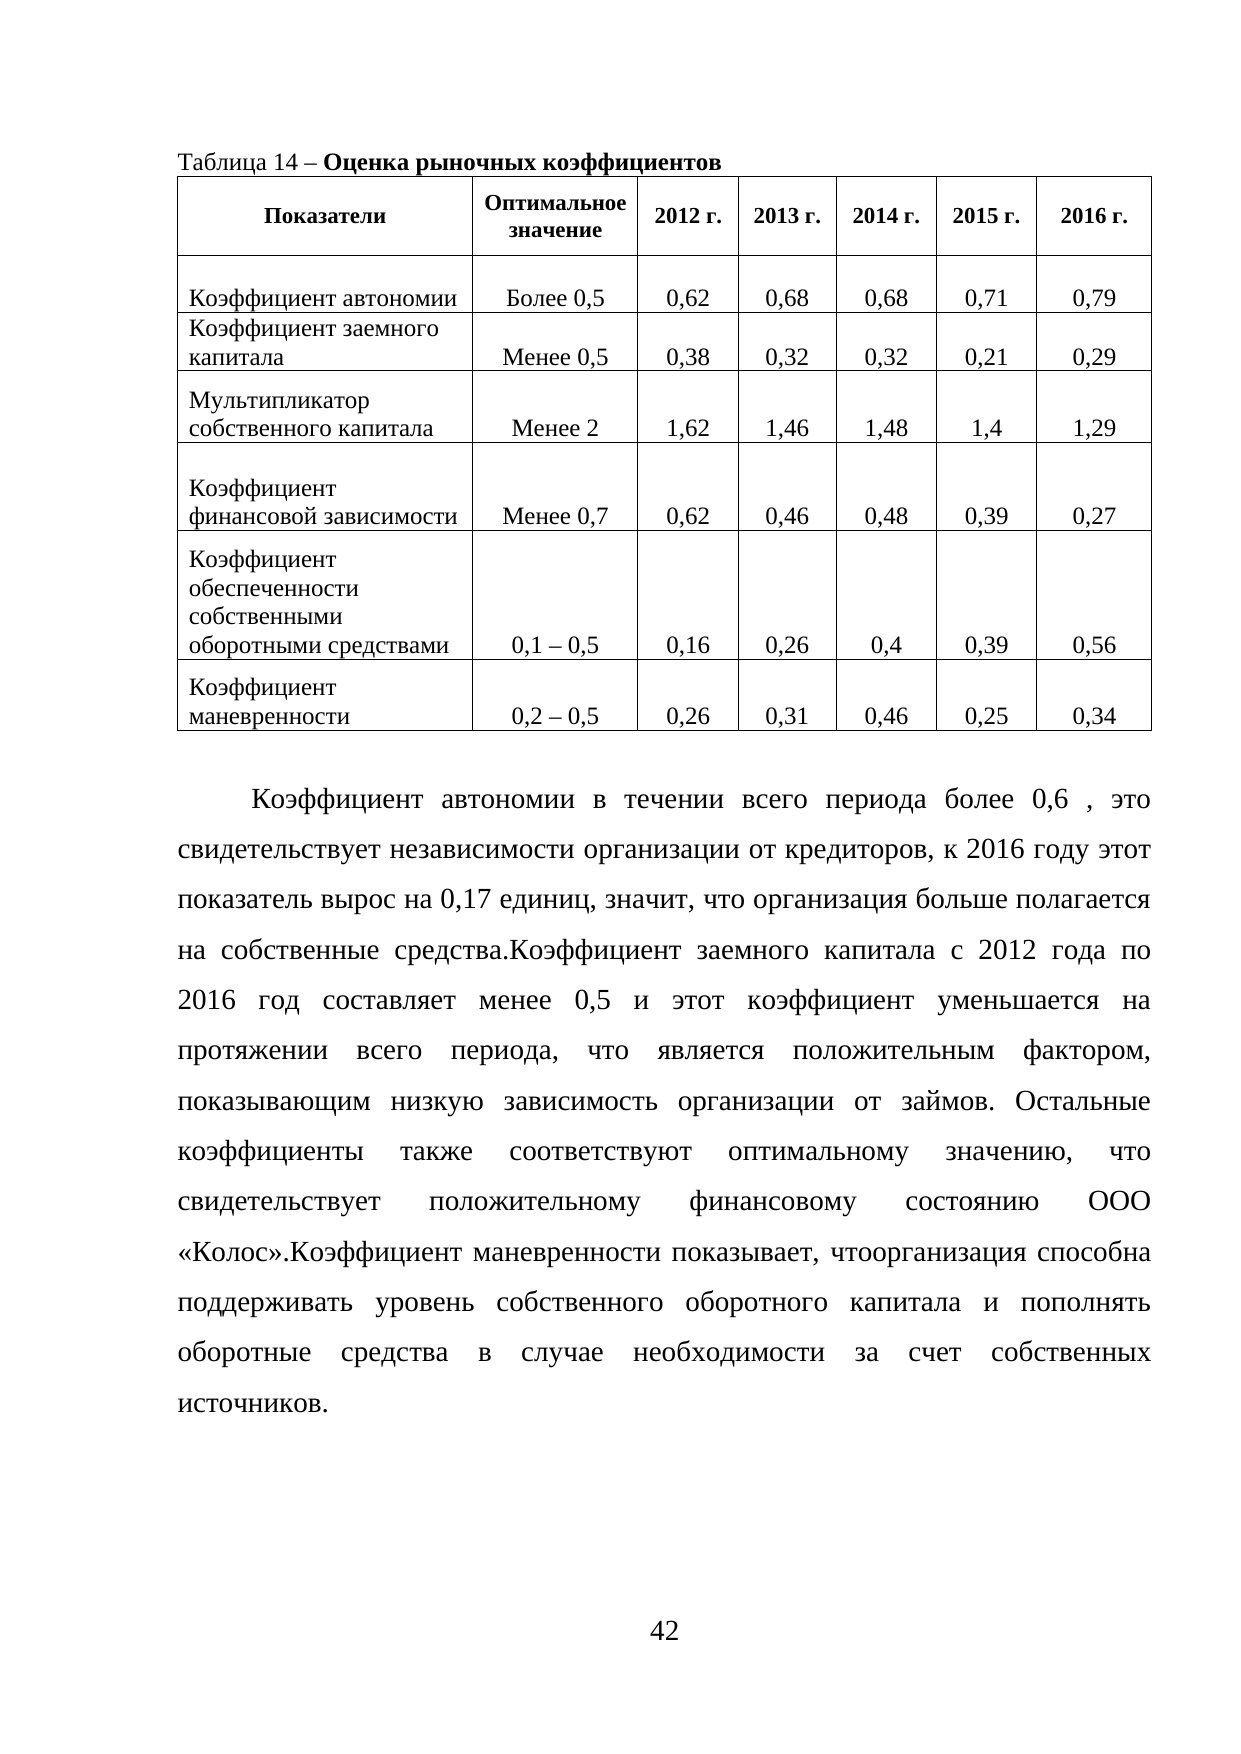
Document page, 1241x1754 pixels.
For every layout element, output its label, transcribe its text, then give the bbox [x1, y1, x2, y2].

table_cell 1,46 [739, 371, 836, 442]
table_cell 0,38 [638, 313, 738, 370]
table_cell 0,68 [739, 256, 836, 312]
table_cell 0,32 [739, 313, 836, 370]
table_cell 0,2 – 0,5 [473, 660, 637, 729]
table_cell 0,62 [638, 443, 738, 530]
table_cell 0,48 [837, 443, 936, 530]
table_cell 0,46 [739, 443, 836, 530]
table_cell 0,39 [937, 443, 1036, 530]
table_cell 0,34 [1037, 660, 1151, 729]
table_cell 0,4 [837, 531, 936, 659]
text Таблица 14 – Оценка рыночных коэффициентов [177, 147, 1152, 176]
table_header 2016 г. [1037, 177, 1151, 255]
table_cell 0,46 [837, 660, 936, 729]
table_cell Коэффициент маневренности [178, 660, 472, 729]
table_cell Коэффициент финансовой зависимости [178, 443, 472, 530]
table_cell Менее 0,5 [473, 313, 637, 370]
table_cell Менее 0,7 [473, 443, 637, 530]
table_cell 0,68 [837, 256, 936, 312]
table_cell 0,26 [739, 531, 836, 659]
table_cell 0,56 [1037, 531, 1151, 659]
table_cell 1,62 [638, 371, 738, 442]
table_cell 0,25 [937, 660, 1036, 729]
table_cell 0,79 [1037, 256, 1151, 312]
text Коэффициент автономии в течении всего периода более 0,6 , это свидетельствует независимости организации от кредиторов, к 2016 году этот показатель вырос на 0,17 единиц, значит, что организация больше полагается на собственные средства.Коэффициент заемного капитала с 2012 года по 2016 год составляет менее 0,5 и этот коэффициент уменьшается на протяжении всего периода, что является положительным фактором, показывающим низкую зависимость организации от займов. Остальные коэффициенты также соответствуют оптимальному значению, что свидетельствует положительному финансовому состоянию ООО «Колос».Коэффициент маневренности показывает, чтоорганизация способна поддерживать уровень собственного оборотного капитала и пополнять оборотные средства в случае необходимости за счет собственных источников. [177, 781, 1152, 1418]
table_cell 0,71 [937, 256, 1036, 312]
table_cell Коэффициент заемного капитала [178, 313, 472, 370]
table_header 2012 г. [638, 177, 738, 255]
table_cell 1,48 [837, 371, 936, 442]
table_cell Коэффициент автономии [178, 256, 472, 312]
table_cell 0,1 – 0,5 [473, 531, 637, 659]
table_cell 0,62 [638, 256, 738, 312]
table_cell 0,29 [1037, 313, 1151, 370]
table_cell 0,39 [937, 531, 1036, 659]
table_header Показатели [178, 177, 472, 255]
table_header Оптимальное значение [473, 177, 637, 255]
table_cell Мультипликатор собственного капитала [178, 371, 472, 442]
table_cell 0,26 [638, 660, 738, 729]
table_cell Более 0,5 [473, 256, 637, 312]
table_cell Коэффициент обеспеченности собственными оборотными средствами [178, 531, 472, 659]
table_header 2015 г. [937, 177, 1036, 255]
table_header 2014 г. [837, 177, 936, 255]
table_header 2013 г. [739, 177, 836, 255]
table_cell Менее 2 [473, 371, 637, 442]
table_cell 0,32 [837, 313, 936, 370]
table_cell 0,21 [937, 313, 1036, 370]
table_cell 1,29 [1037, 371, 1151, 442]
table_cell 0,31 [739, 660, 836, 729]
table_cell 1,4 [937, 371, 1036, 442]
table_cell 0,27 [1037, 443, 1151, 530]
table_cell 0,16 [638, 531, 738, 659]
